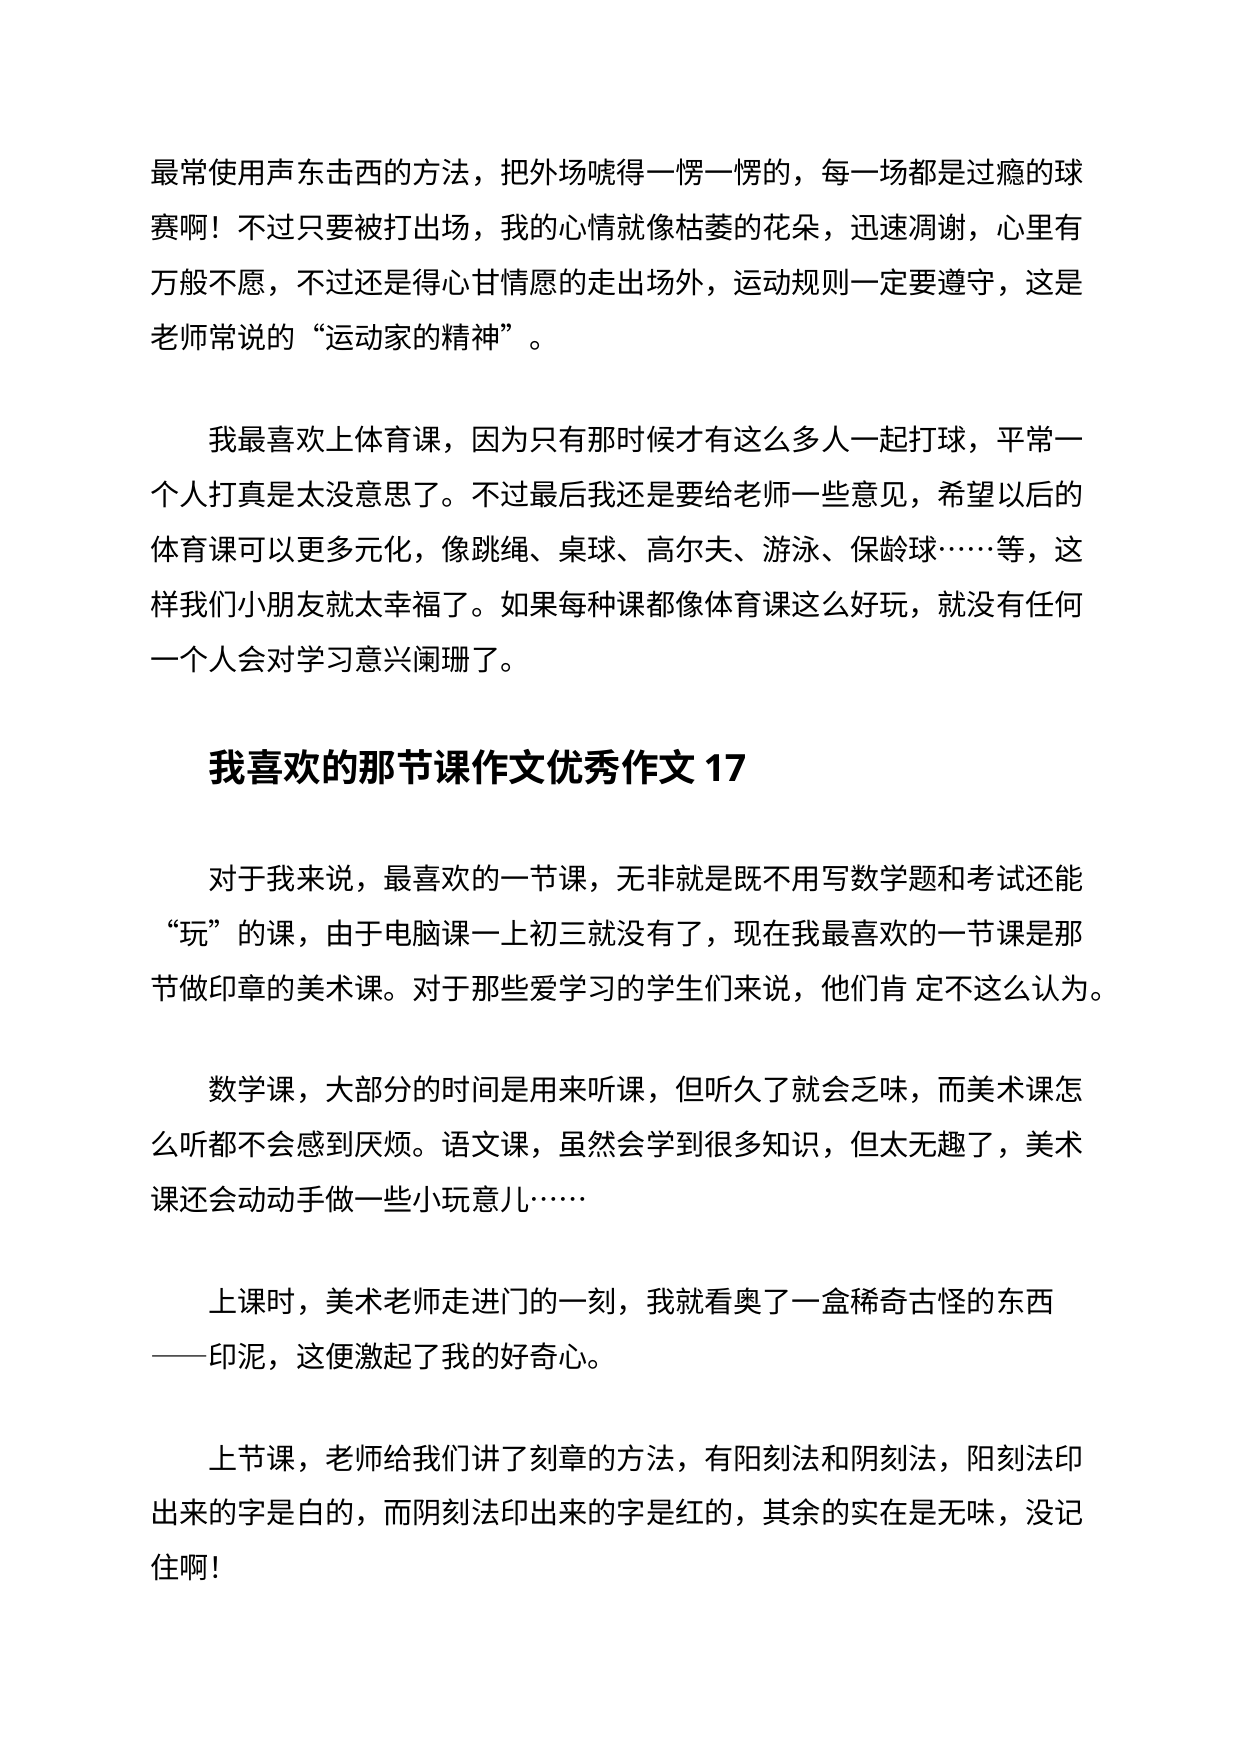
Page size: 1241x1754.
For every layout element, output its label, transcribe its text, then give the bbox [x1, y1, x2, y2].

text 上节课，老师给我们讲了刻章的方法，有阳刻法和阴刻法，阳刻法印出来的字是白的，而阴刻法印出来的字是红的，其余的实在是无味，没记住啊！ [150, 1435, 1090, 1587]
text 上课时，美术老师走进门的一刻，我就看奥了一盒稀奇古怪的东西——印泥，这便激起了我的好奇心。 [150, 1278, 1090, 1376]
text 数学课，大部分的时间是用来听课，但听久了就会乏味，而美术课怎么听都不会感到厌烦。语文课，虽然会学到很多知识，但太无趣了，美术课还会动动手做一些小玩意儿…… [150, 1067, 1090, 1219]
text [150, 150, 1090, 357]
text 我最喜欢上体育课，因为只有那时候才有这么多人一起打球，平常一个人打真是太没意思了。不过最后我还是要给老师一些意见，希望以后的体育课可以更多元化，像跳绳、桌球、高尔夫、游泳、保龄球……等，这样我们小朋友就太幸福了。如果每种课都像体育课这么好玩，就没有任何一个人会对学习意兴阑珊了。 [150, 416, 1090, 678]
text 我喜欢的那节课作文优秀作文17 [150, 738, 1090, 792]
text 对于我来说，最喜欢的一节课，无非就是既不用写数学题和考试还能“玩”的课，由于电脑课一上初三就没有了，现在我最喜欢的一节课是那节做印章的美术课。对于那些爱学习的学生们来说，他们肯 定不这么认为。 [150, 855, 1090, 1007]
